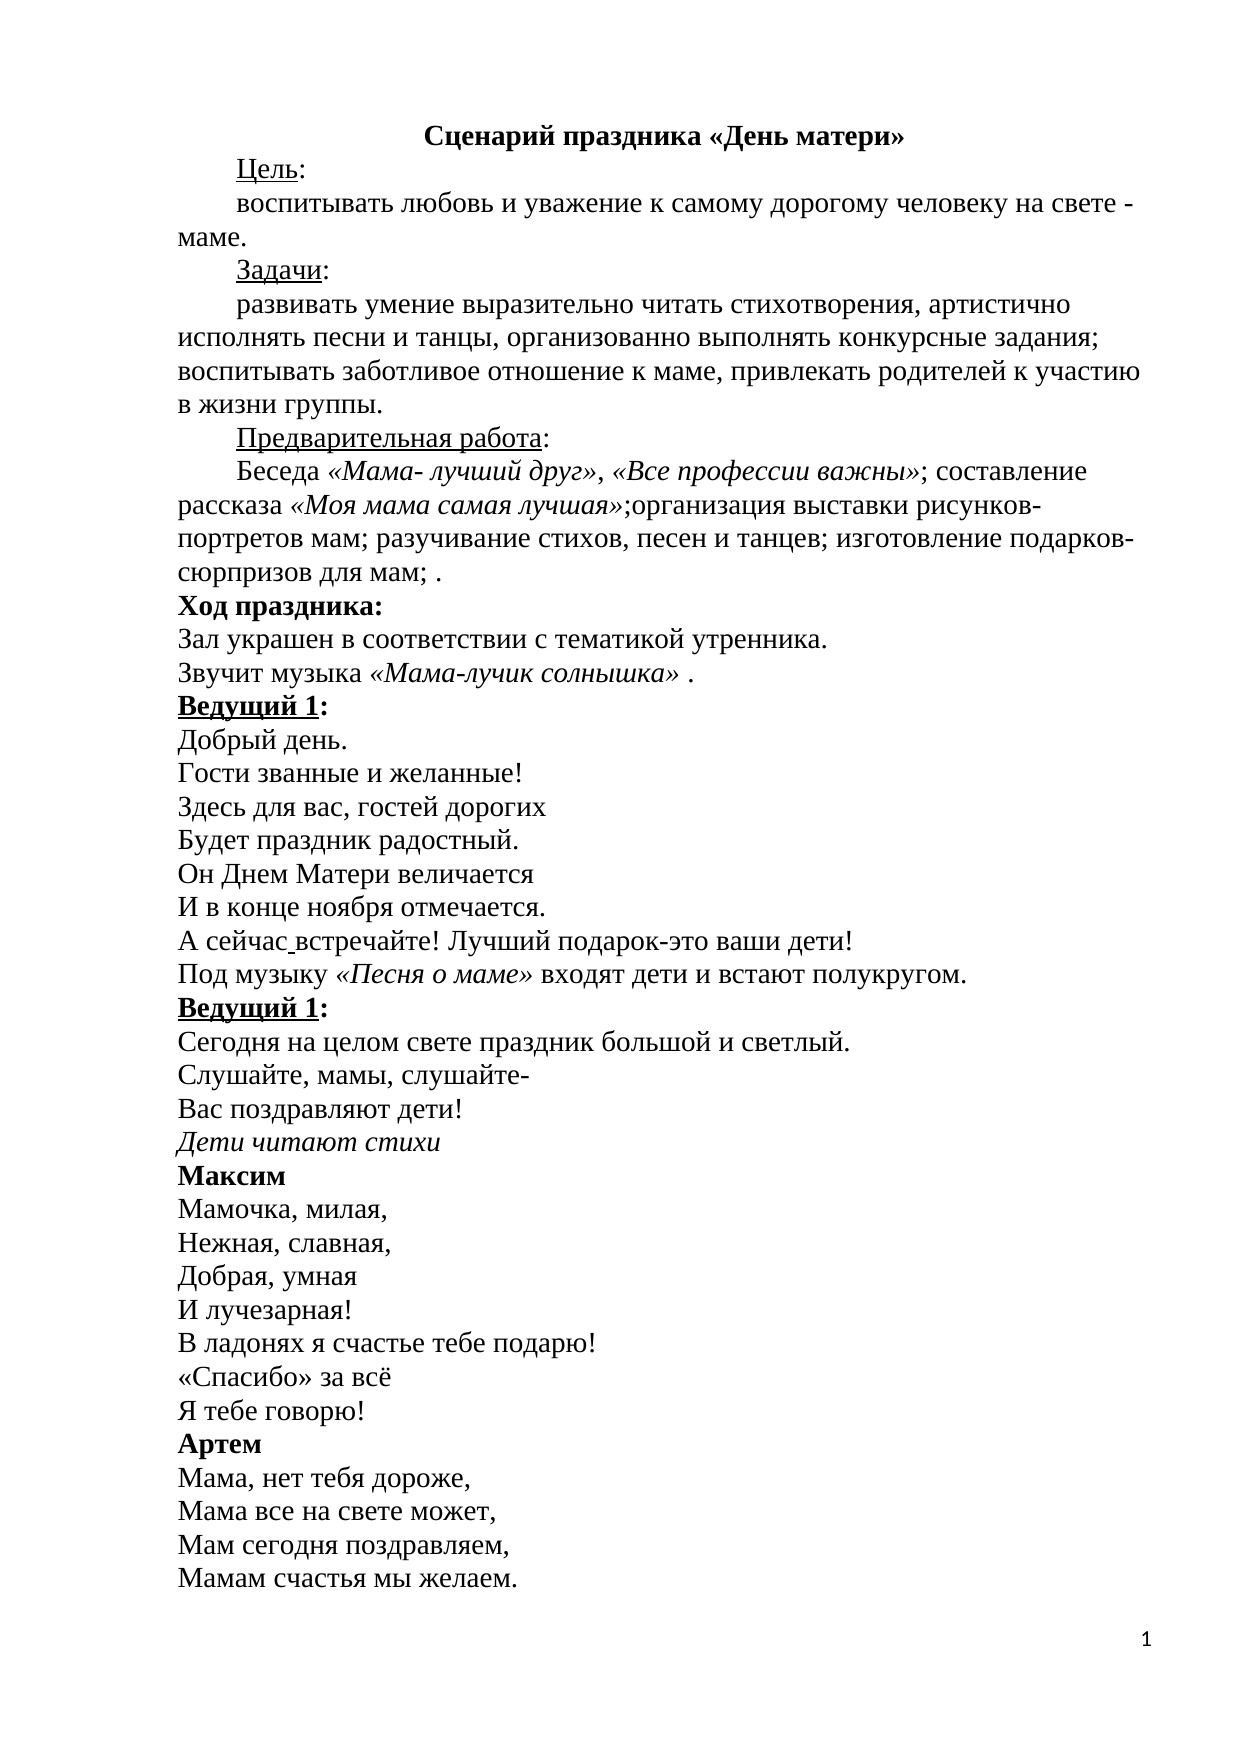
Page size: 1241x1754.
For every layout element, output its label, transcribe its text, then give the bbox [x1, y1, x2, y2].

text Мама, нет тебя дороже, Мама все на свете может, Мам сегодня поздравляем, Мамам счастья мы желаем. [177, 1460, 1152, 1594]
text Ведущий 1: [177, 688, 1152, 722]
text Вас поздравляют дети! [177, 1091, 1152, 1124]
text Дети читают стихи [177, 1124, 1152, 1158]
text Предварительная работа: [177, 420, 1152, 453]
text Он Днем Матери величается [177, 856, 1152, 889]
text Максим [177, 1158, 1152, 1191]
text Артем [177, 1426, 1152, 1460]
text Звучит музыка «Мама-лучик солнышка» . [177, 655, 1152, 688]
text Сценарий праздника «День матери» [177, 118, 1152, 152]
text Здесь для вас, гостей дорогих [177, 789, 1152, 822]
text Будет праздник радостный. [177, 822, 1152, 856]
text воспитывать любовь и уважение к самому дорогому человеку на свете - маме. [177, 185, 1152, 252]
text Задачи: [177, 252, 1152, 286]
text И в конце ноября отмечается. [177, 889, 1152, 923]
text Слушайте, мамы, слушайте- [177, 1057, 1152, 1091]
text Добрый день. [177, 722, 1152, 755]
text Гости званные и желанные! [177, 755, 1152, 789]
text развивать умение выразительно читать стихотворения, артистично исполнять песни и танцы, организованно выполнять конкурсные задания; воспитывать заботливое отношение к маме, привлекать родителей к участию в жизни группы. [177, 286, 1152, 420]
text Цель: [177, 152, 1152, 185]
text Беседа «Мама- лучший друг», «Все профессии важны»; составление рассказа «Моя мама самая лучшая»;организация выставки рисунков-портретов мам; разучивание стихов, песен и танцев; изготовление подарков-сюрпризов для мам; . [177, 453, 1152, 588]
text Под музыку «Песня о маме» входят дети и встают полукругом. [177, 957, 1152, 990]
text Зал украшен в соответствии с тематикой утренника. [177, 621, 1152, 655]
text Ход праздника: [177, 588, 1152, 621]
text Сегодня на целом свете праздник большой и светлый. [177, 1024, 1152, 1057]
text Ведущий 1: [177, 990, 1152, 1024]
text Мамочка, милая, Нежная, славная, Добрая, умная И лучезарная! В ладонях я счастье тебе подарю! «Спасибо» за всё Я тебе говорю! [177, 1191, 1152, 1426]
text А сейчас встречайте! Лучший подарок-это ваши дети! [177, 923, 1152, 957]
